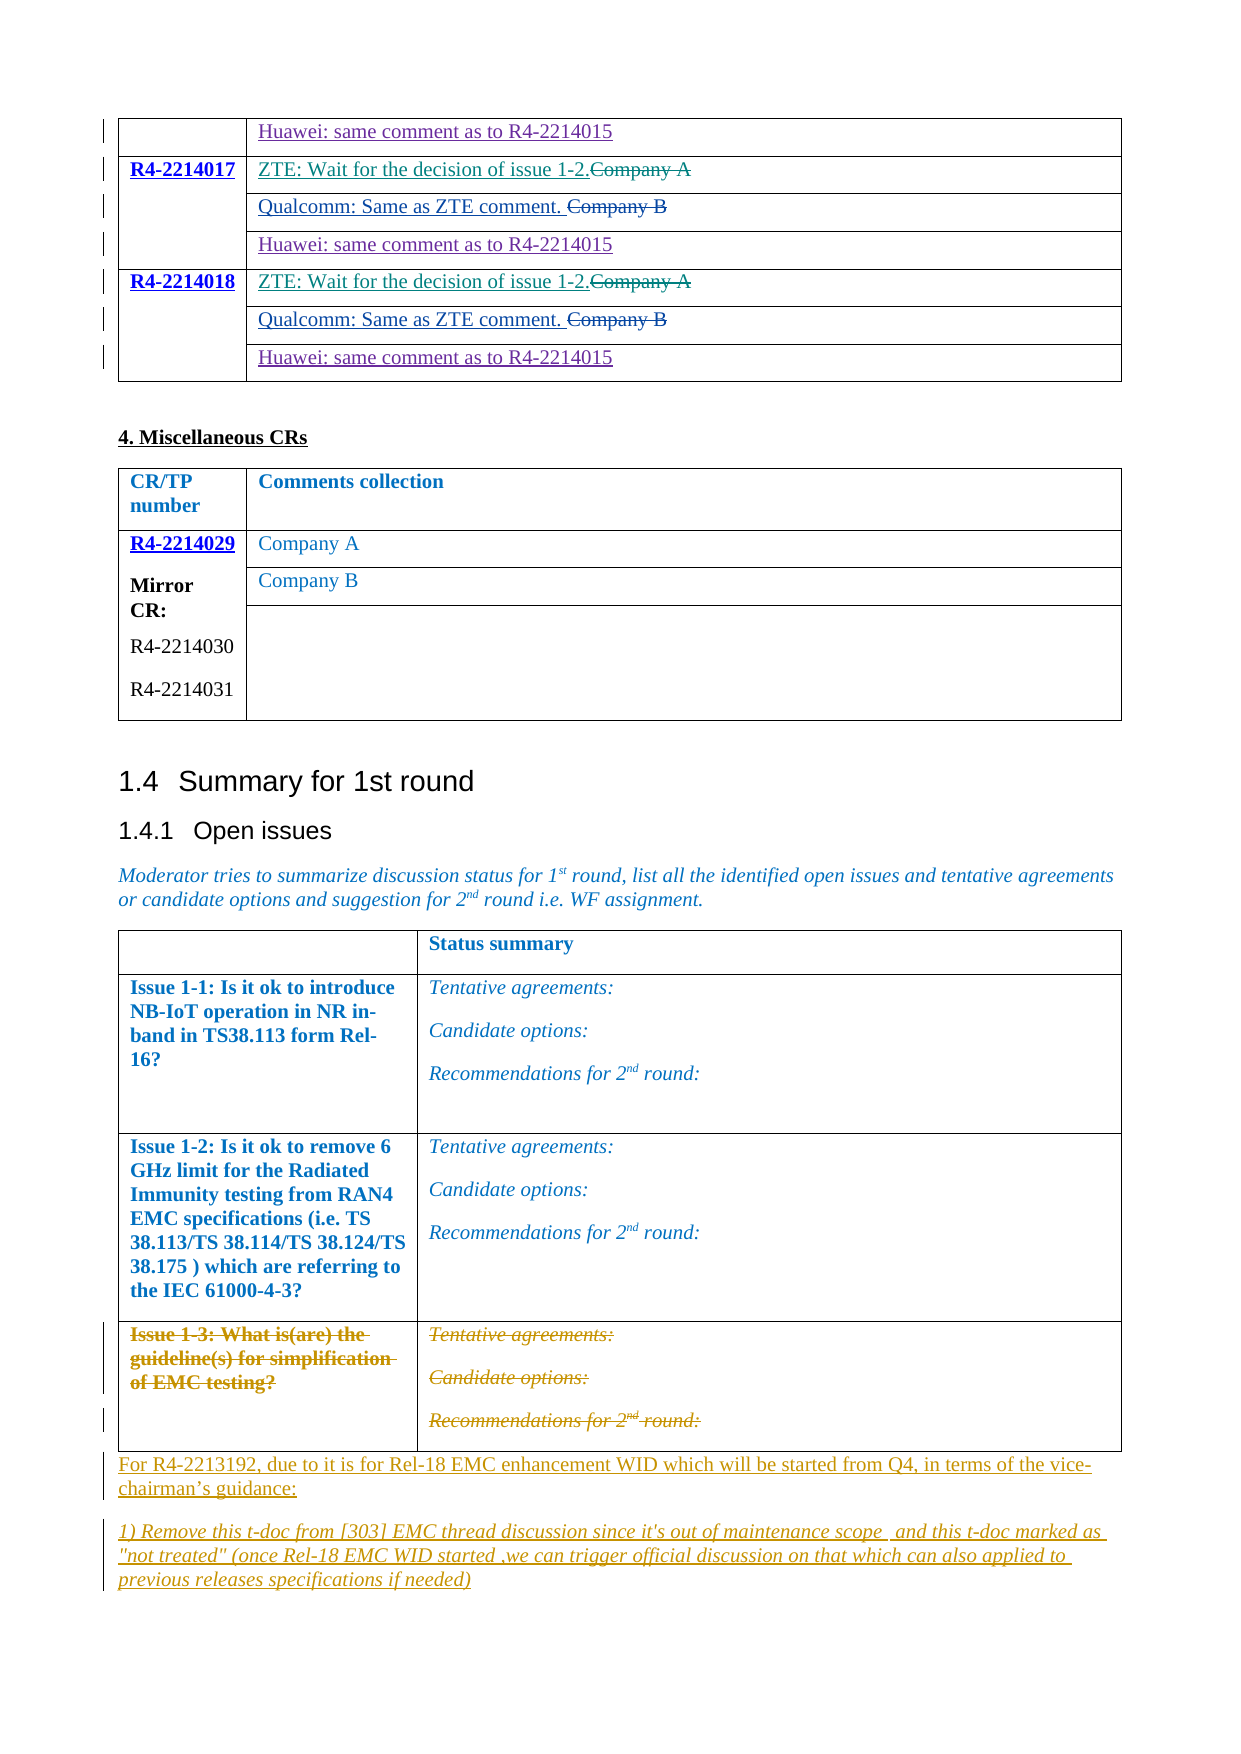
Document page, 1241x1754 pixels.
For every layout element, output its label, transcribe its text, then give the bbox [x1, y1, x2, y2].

table_cell R4-2214029 Mirror CR: R4-2214030 R4-2214031 [119, 531, 246, 720]
text Moderator tries to summarize discussion status for 1st round, list all the identified open issues and tentative agreements or candidate options and suggestion for 2nd round i.e. WF assignment. [118, 863, 1122, 911]
table_cell [247, 345, 1121, 381]
table_cell [247, 194, 1121, 231]
table_cell Issue 1-1: Is it ok to introduce NB-IoT operation in NR in-band in TS38.113 form Rel-16? [119, 975, 417, 1133]
table_cell [247, 119, 1121, 156]
subtitle Open issues [118, 816, 1122, 844]
table_cell Tentative agreements: Candidate options: Recommendations for 2nd round: [418, 1134, 1121, 1321]
table_cell Company A [247, 531, 1121, 567]
table_cell [247, 606, 1121, 720]
table_header CR/TP number [119, 469, 246, 529]
text 4. Miscellaneous CRs [118, 425, 1122, 449]
table_cell Tentative agreements: Candidate options: Recommendations for 2nd round: [418, 975, 1121, 1133]
table_cell Issue 1-2: Is it ok to remove 6 GHz limit for the Radiated Immunity testing from RAN4 EMC specifications (i.e. TS 38.113/TS 38.114/TS 38.124/TS 38.175 ) which are referring to the IEC 61000-4-3? [119, 1134, 417, 1321]
table_cell [418, 1322, 1121, 1451]
table_cell [247, 307, 1121, 344]
table_cell Company B [247, 568, 1121, 605]
table_header Status summary [418, 931, 1121, 974]
table_cell R4-2214017 [119, 157, 246, 268]
table_cell [247, 232, 1121, 268]
subtitle Summary for 1st round [118, 763, 1122, 797]
table_header Comments collection [247, 469, 1121, 529]
table_cell [247, 157, 1121, 193]
table_cell [119, 1322, 417, 1451]
table_header [119, 931, 417, 974]
table_cell [247, 270, 1121, 306]
table_cell R4-2214018 [119, 270, 246, 381]
